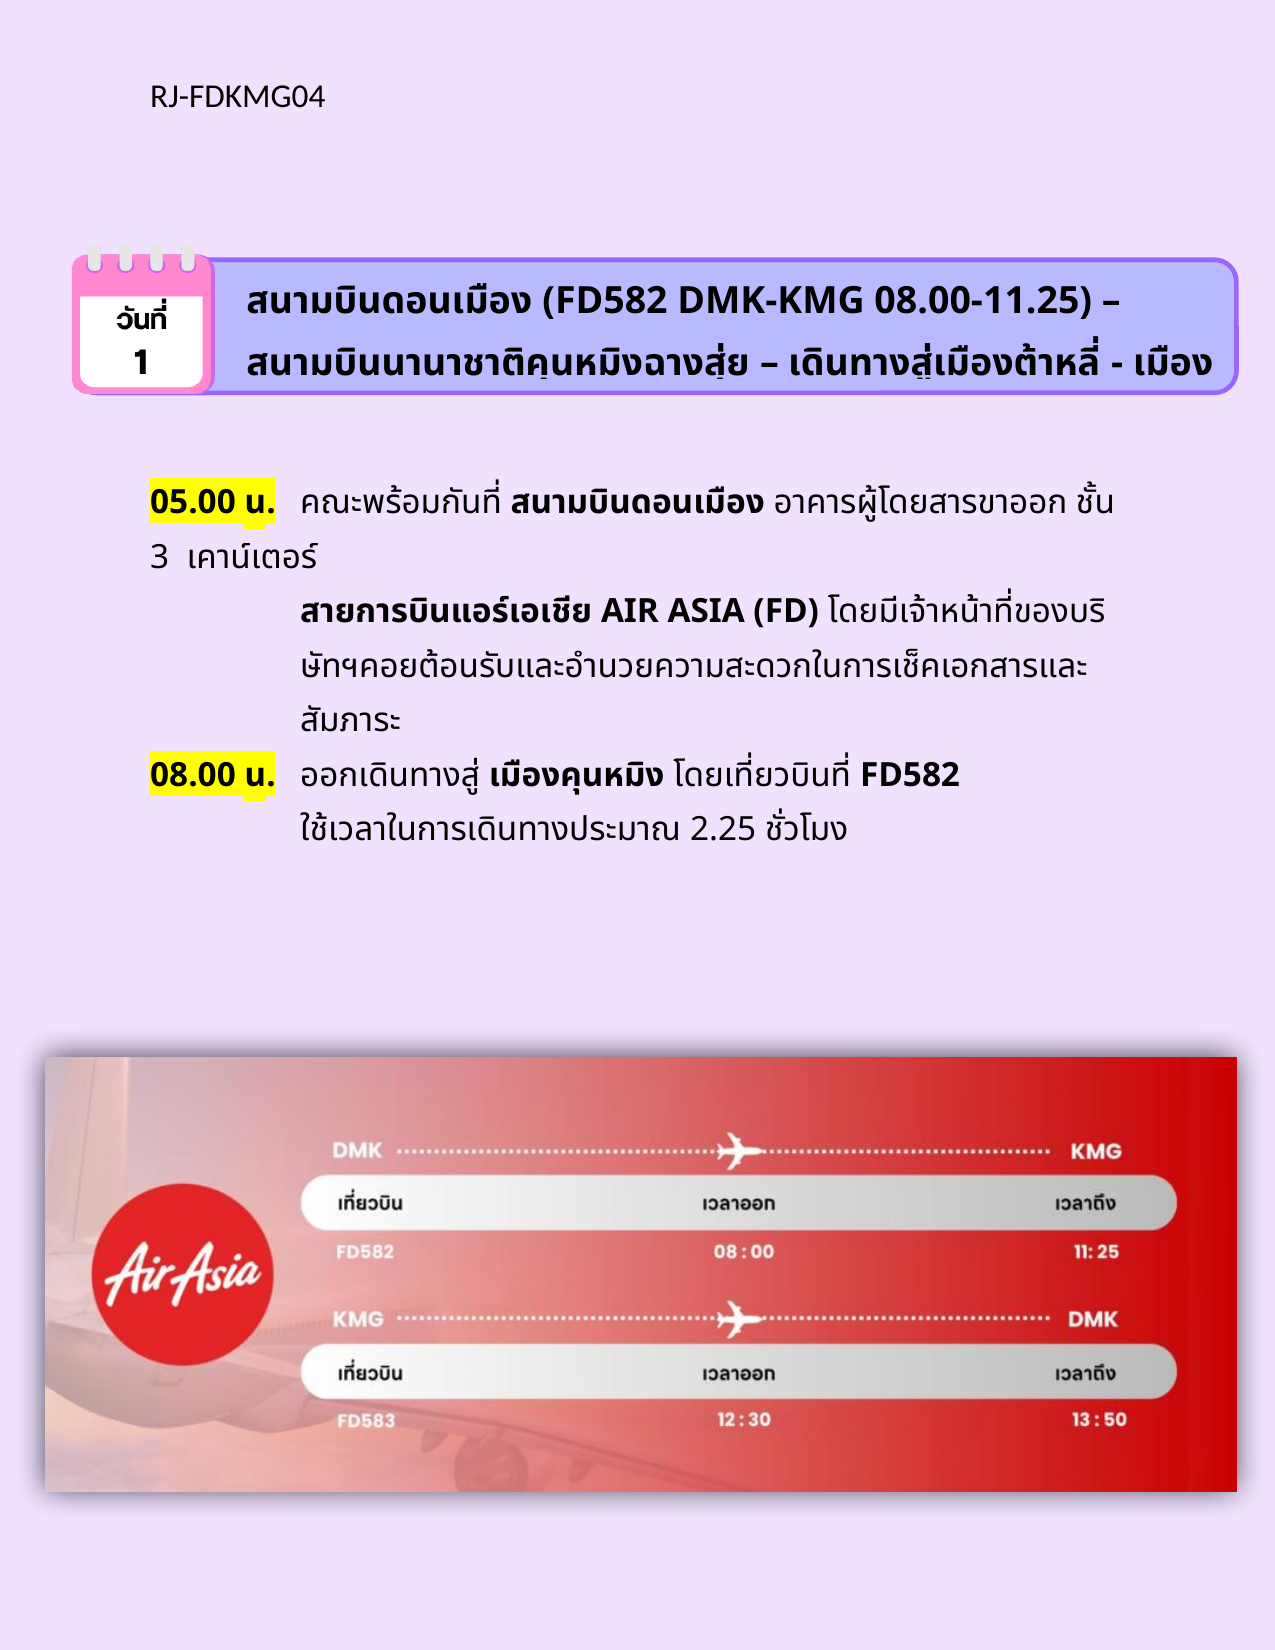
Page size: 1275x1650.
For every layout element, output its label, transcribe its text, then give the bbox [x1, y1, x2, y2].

text 08.00 น. ออกเดินทางสู่ เมืองคุนหมิง โดยเที่ยวบินที่ FD582 [266, 751, 1125, 801]
picture [66, 244, 218, 399]
text ใช้เวลาในการเดินทางประมาณ 2.25 ชั่วโมง [225, 805, 1125, 856]
picture [45, 1057, 1237, 1492]
text สายการบินแอร์เอเชีย AIR ASIA (FD) โดยมีเจ้าหน้าที่ของบริษัทฯคอยต้อนรับและอำนวยความสะดวกในการเช็คเอกสารและสัมภาระ [300, 587, 1125, 747]
text 05.00 น. คณะพร้อมกันที่ สนามบินดอนเมือง อาคารผู้โดยสารขาออก ชั้น 3 เคาน์เตอร์ [150, 478, 1125, 583]
